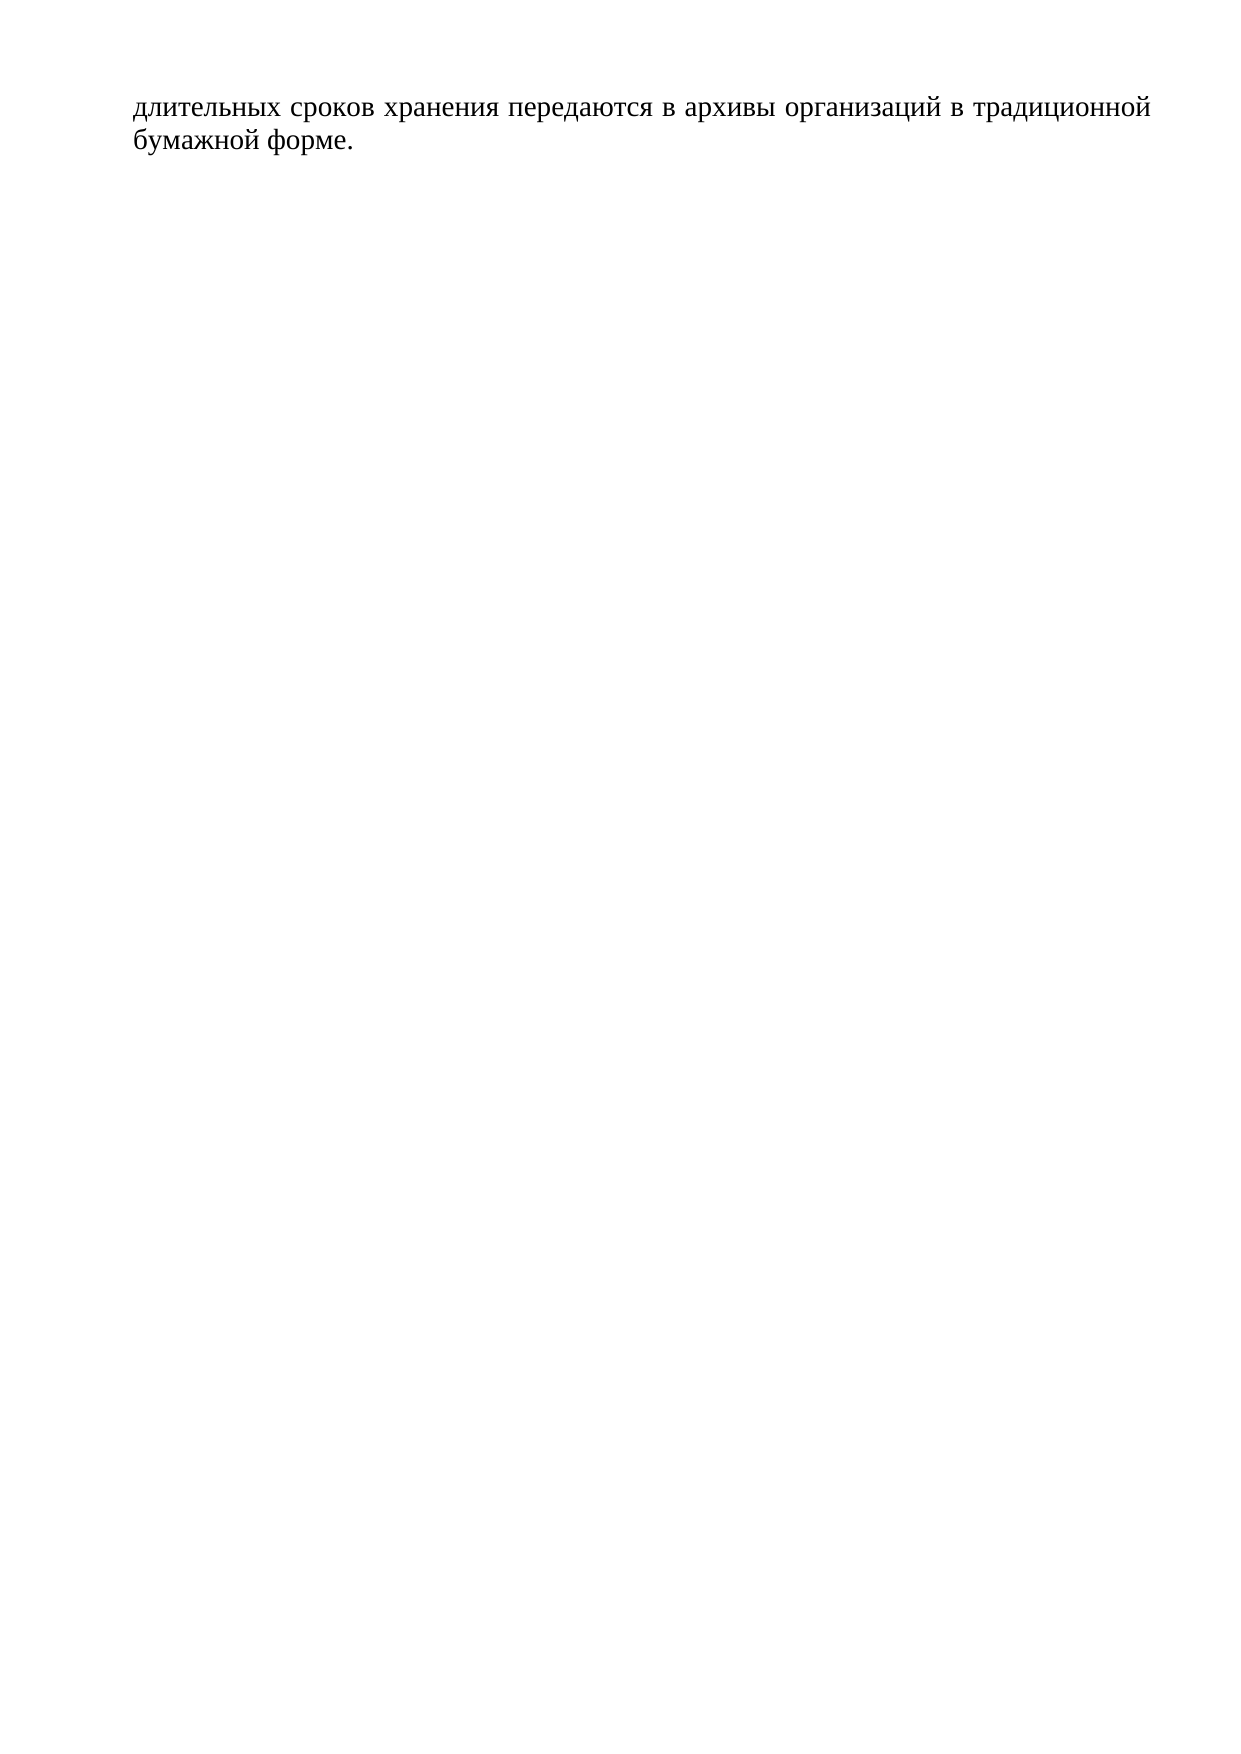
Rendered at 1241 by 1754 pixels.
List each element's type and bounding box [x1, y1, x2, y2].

text [133, 89, 1152, 156]
